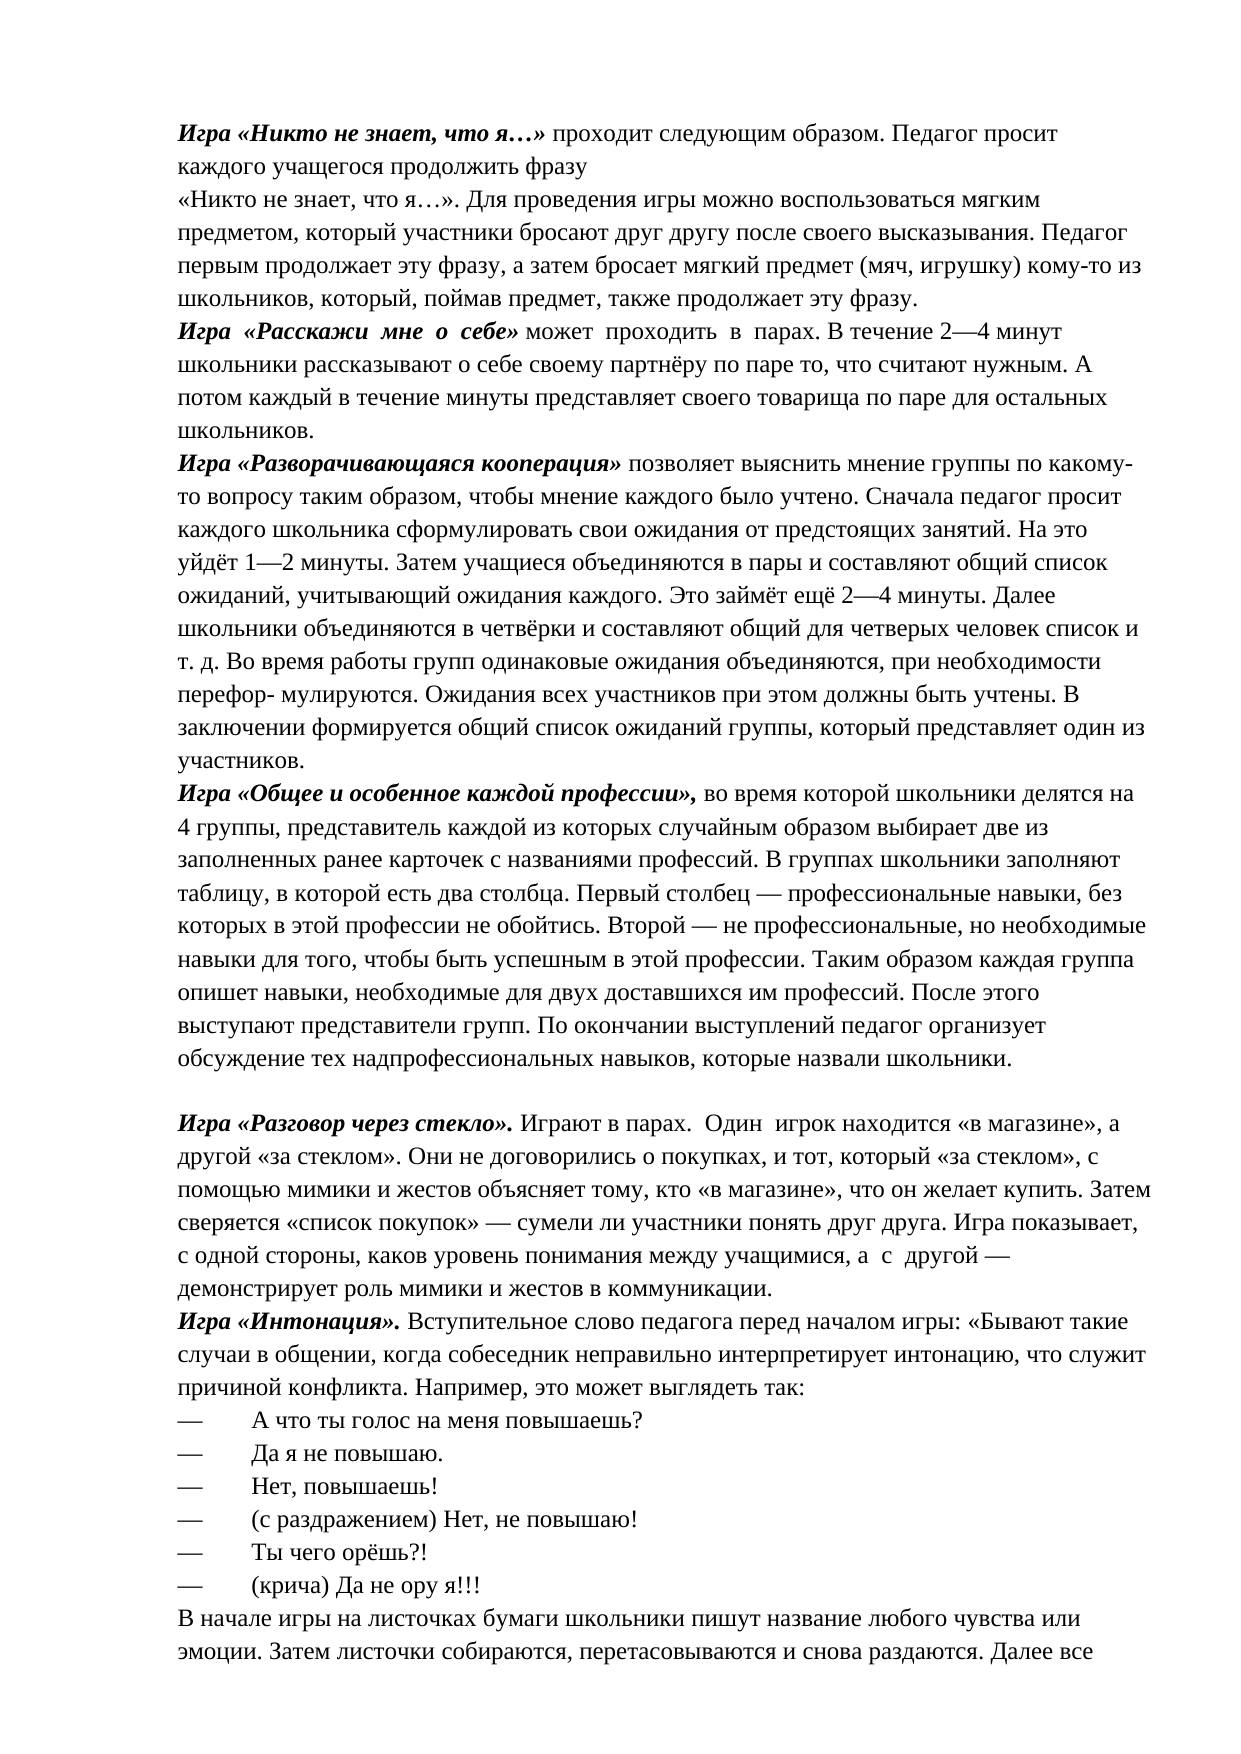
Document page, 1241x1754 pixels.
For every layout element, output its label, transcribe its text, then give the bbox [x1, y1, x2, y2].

text Игра «Разговор через стекло». Играют в парах. Один игрок находится «в магазине», а другой «за стеклом». Они не договорились о покупках, и тот, который «за стеклом», с помощью мимики и жестов объясняет тому, кто «в магазине», что он желает купить. Затем сверяется «список покупок» — сумели ли участники понять друг друга. Игра показывает, с одной стороны, каков уровень понимания между учащимися, а с другой — демонстрирует роль мимики и жестов в коммуникации. [177, 1108, 1152, 1302]
text — (с раздражением) Нет, не повышаю! [177, 1504, 1152, 1533]
text Игра «Общее и особенное каждой профессии», во время которой школьники делятся на 4 группы, представитель каждой из которых случайным образом выбирает две из заполненных ранее карточек с названиями профессий. В группах школьники заполняют таблицу, в которой есть два столбца. Первый столбец — профессиональные навыки, без которых в этой профессии не обойтись. Второй — не профессиональные, но необходимые навыки для того, чтобы быть успешным в этой профессии. Таким образом каждая группа опишет навыки, необходимые для двух доставшихся им профессий. После этого выступают представители групп. По окончании выступлений педагог организует обсуждение тех надпрофессиональных навыков, которые назвали школьники. [177, 778, 1152, 1071]
text Игра «Интонация». Вступительное слово педагога перед началом игры: «Бывают такие случаи в общении, когда собеседник неправильно интерпретирует интонацию, что служит [177, 1306, 1152, 1368]
text «Никто не знает, что я…». Для проведения игры можно воспользоваться мягким предметом, который участники бросают друг другу после своего высказывания. Педагог первым продолжает эту фразу, а затем бросает мягкий предмет (мяч, игрушку) кому-то из школьников, который, поймав предмет, также продолжает эту фразу. [177, 184, 1152, 312]
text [177, 1603, 1152, 1665]
text Игра «Никто не знает, что я…» проходит следующим образом. Педагог просит каждого учащегося продолжить фразу [177, 118, 1152, 180]
text Игра «Расскажи мне о себе» может проходить в парах. В течение 2—4 минут школьники рассказывают о себе своему партнёру по паре то, что считают нужным. А потом каждый в течение минуты представляет своего товарища по паре для остальных школьников. [177, 316, 1152, 444]
text — Ты чего орёшь?! [177, 1537, 1152, 1566]
text — (крича) Да не ору я!!! [177, 1570, 1152, 1599]
text Игра «Разворачивающаяся кооперация» позволяет выяснить мнение группы по какому-то вопросу таким образом, чтобы мнение каждого было учтено. Сначала педагог просит каждого школьника сформулировать свои ожидания от предстоящих занятий. На это уйдёт 1—2 минуты. Затем учащиеся объединяются в пары и составляют общий список ожиданий, учитывающий ожидания каждого. Это займёт ещё 2—4 минуты. Далее школьники объединяются в четвёрки и составляют общий для четверых человек список и т. д. Во время работы групп одинаковые ожидания объединяются, при необходимости перефор- мулируются. Ожидания всех участников при этом должны быть учтены. В заключении формируется общий список ожиданий группы, который представляет один из участников. [177, 448, 1152, 774]
text — Да я не повышаю. [177, 1438, 1152, 1467]
text — Нет, повышаешь! [177, 1471, 1152, 1500]
text причиной конфликта. Например, это может выглядеть так: [177, 1372, 1152, 1401]
text — А что ты голос на меня повышаешь? [177, 1405, 1152, 1434]
